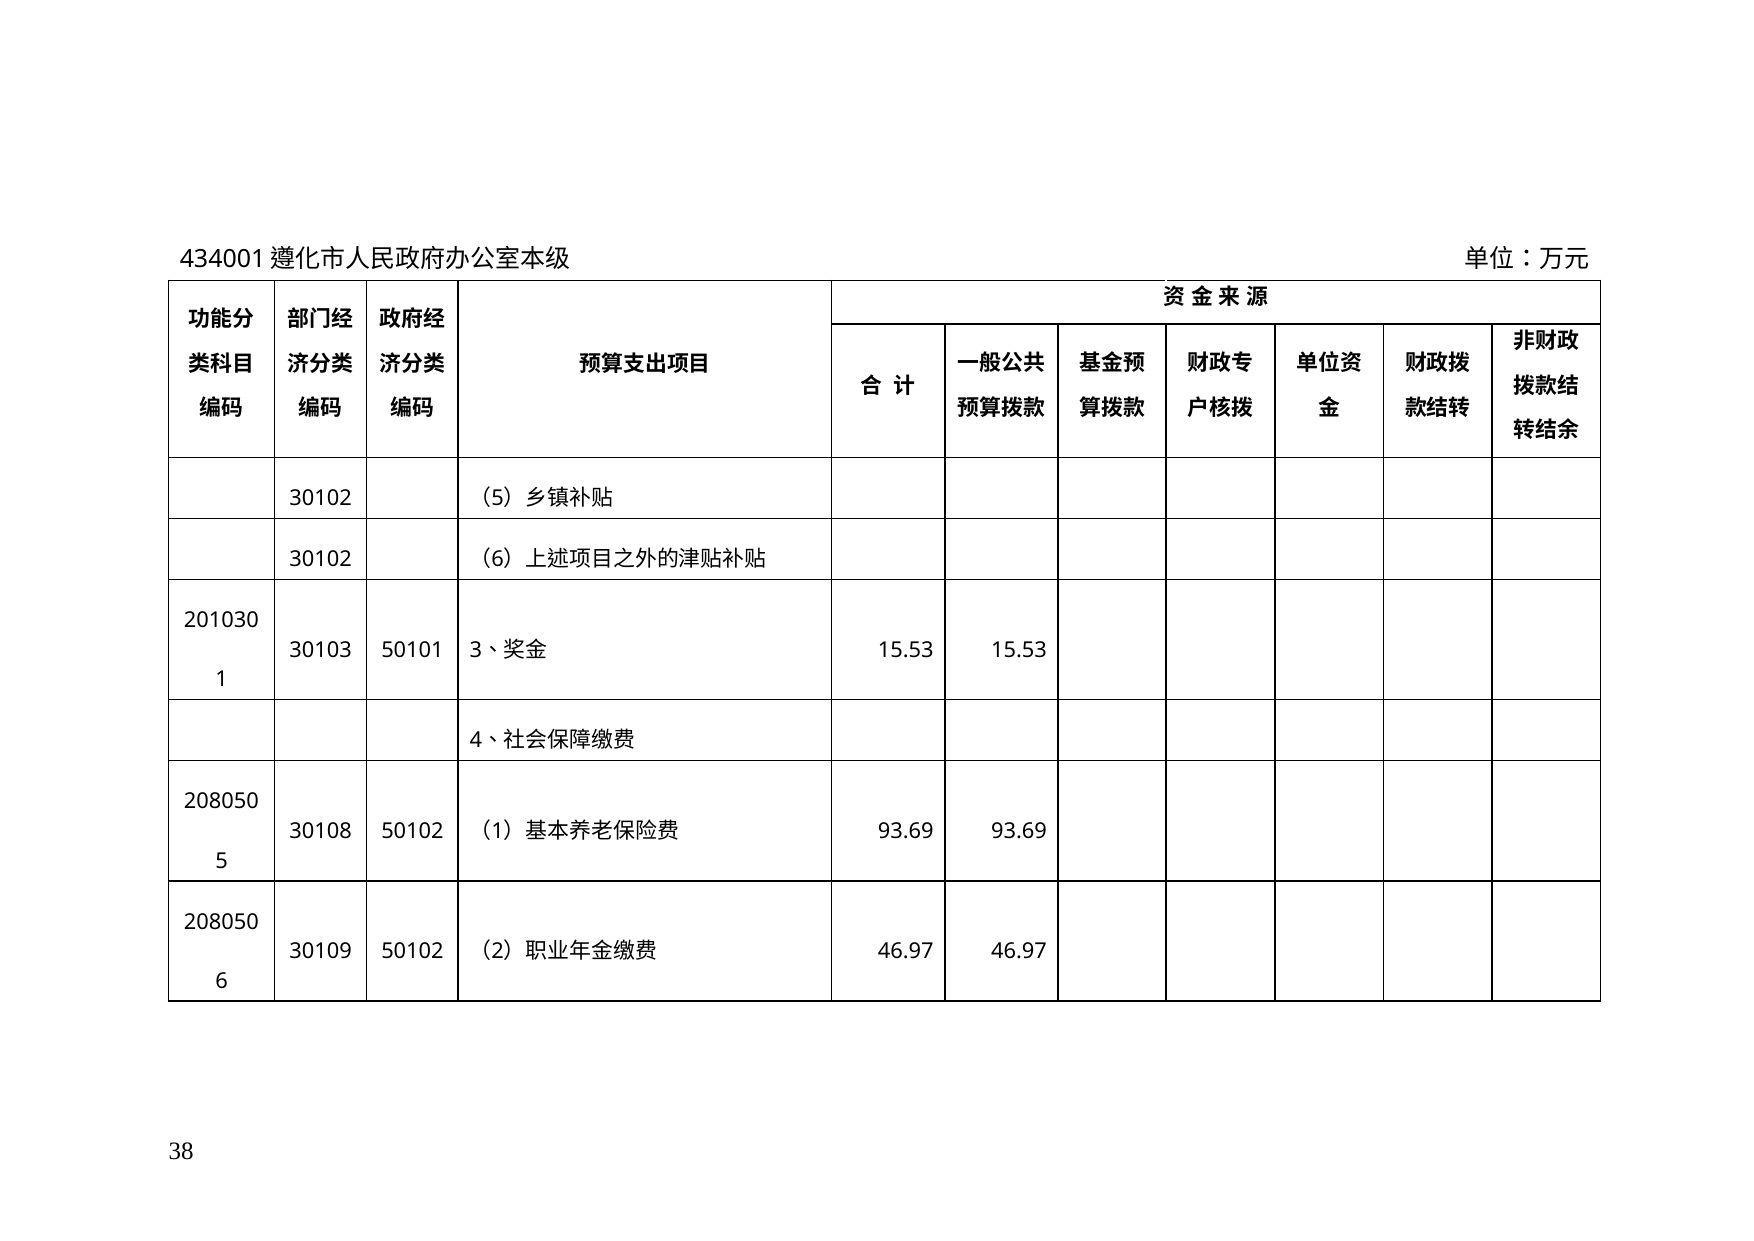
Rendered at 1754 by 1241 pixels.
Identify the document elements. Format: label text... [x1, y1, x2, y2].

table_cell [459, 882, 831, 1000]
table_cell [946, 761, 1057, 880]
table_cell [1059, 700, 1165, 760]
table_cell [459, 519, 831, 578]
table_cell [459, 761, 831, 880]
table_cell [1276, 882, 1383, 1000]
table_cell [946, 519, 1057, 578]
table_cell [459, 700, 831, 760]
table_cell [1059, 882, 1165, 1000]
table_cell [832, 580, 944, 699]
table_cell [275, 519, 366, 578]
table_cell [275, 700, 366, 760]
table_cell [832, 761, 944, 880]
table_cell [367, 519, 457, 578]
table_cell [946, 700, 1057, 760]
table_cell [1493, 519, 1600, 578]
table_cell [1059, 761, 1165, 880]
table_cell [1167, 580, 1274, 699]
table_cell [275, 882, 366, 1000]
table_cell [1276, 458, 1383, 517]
table_cell 单位资金 [1276, 325, 1383, 457]
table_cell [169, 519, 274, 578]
table_cell 财政拨款结转 [1384, 325, 1491, 457]
table_cell 一般公共 预算拨款 [946, 325, 1057, 457]
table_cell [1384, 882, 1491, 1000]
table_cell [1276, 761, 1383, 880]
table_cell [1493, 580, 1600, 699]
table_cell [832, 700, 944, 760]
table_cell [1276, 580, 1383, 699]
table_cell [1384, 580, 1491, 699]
table_cell 基金预算拨款 [1059, 325, 1165, 457]
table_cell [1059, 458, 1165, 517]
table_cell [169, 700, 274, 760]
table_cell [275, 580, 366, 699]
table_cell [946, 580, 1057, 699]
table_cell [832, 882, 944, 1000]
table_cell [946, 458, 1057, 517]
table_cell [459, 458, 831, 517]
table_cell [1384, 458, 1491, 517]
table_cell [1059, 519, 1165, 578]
table_cell 非财政 拨款结转结余 [1493, 325, 1600, 457]
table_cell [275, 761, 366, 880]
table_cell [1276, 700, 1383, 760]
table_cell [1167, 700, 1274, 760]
table_cell 部门经济分类编码 [275, 281, 366, 457]
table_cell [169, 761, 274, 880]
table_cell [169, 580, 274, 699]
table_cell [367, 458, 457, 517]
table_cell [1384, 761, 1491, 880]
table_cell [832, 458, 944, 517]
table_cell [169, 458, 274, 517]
table_cell 功能分类科目编码 [169, 281, 274, 457]
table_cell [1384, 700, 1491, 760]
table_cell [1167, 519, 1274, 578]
table_cell 财政专户核拨 [1167, 325, 1274, 457]
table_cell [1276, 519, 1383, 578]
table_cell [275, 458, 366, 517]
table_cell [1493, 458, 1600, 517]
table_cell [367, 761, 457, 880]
table_cell 资 金 来 源 [832, 281, 1600, 323]
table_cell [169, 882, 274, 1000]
table_cell 政府经济分类编码 [367, 281, 457, 457]
table_cell 合 计 [832, 325, 944, 457]
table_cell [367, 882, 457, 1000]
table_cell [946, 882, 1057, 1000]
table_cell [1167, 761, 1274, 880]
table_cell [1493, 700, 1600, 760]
table_cell 预算支出项目 [459, 281, 831, 457]
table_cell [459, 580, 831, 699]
table_header 单位：万元 [1167, 220, 1600, 279]
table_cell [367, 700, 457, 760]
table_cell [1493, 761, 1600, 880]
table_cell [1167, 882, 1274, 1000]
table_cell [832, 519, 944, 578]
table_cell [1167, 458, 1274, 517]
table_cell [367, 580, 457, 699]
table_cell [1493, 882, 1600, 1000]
table_header 434001遵化市人民政府办公室本级 [169, 220, 1165, 279]
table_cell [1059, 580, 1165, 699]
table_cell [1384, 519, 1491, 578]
